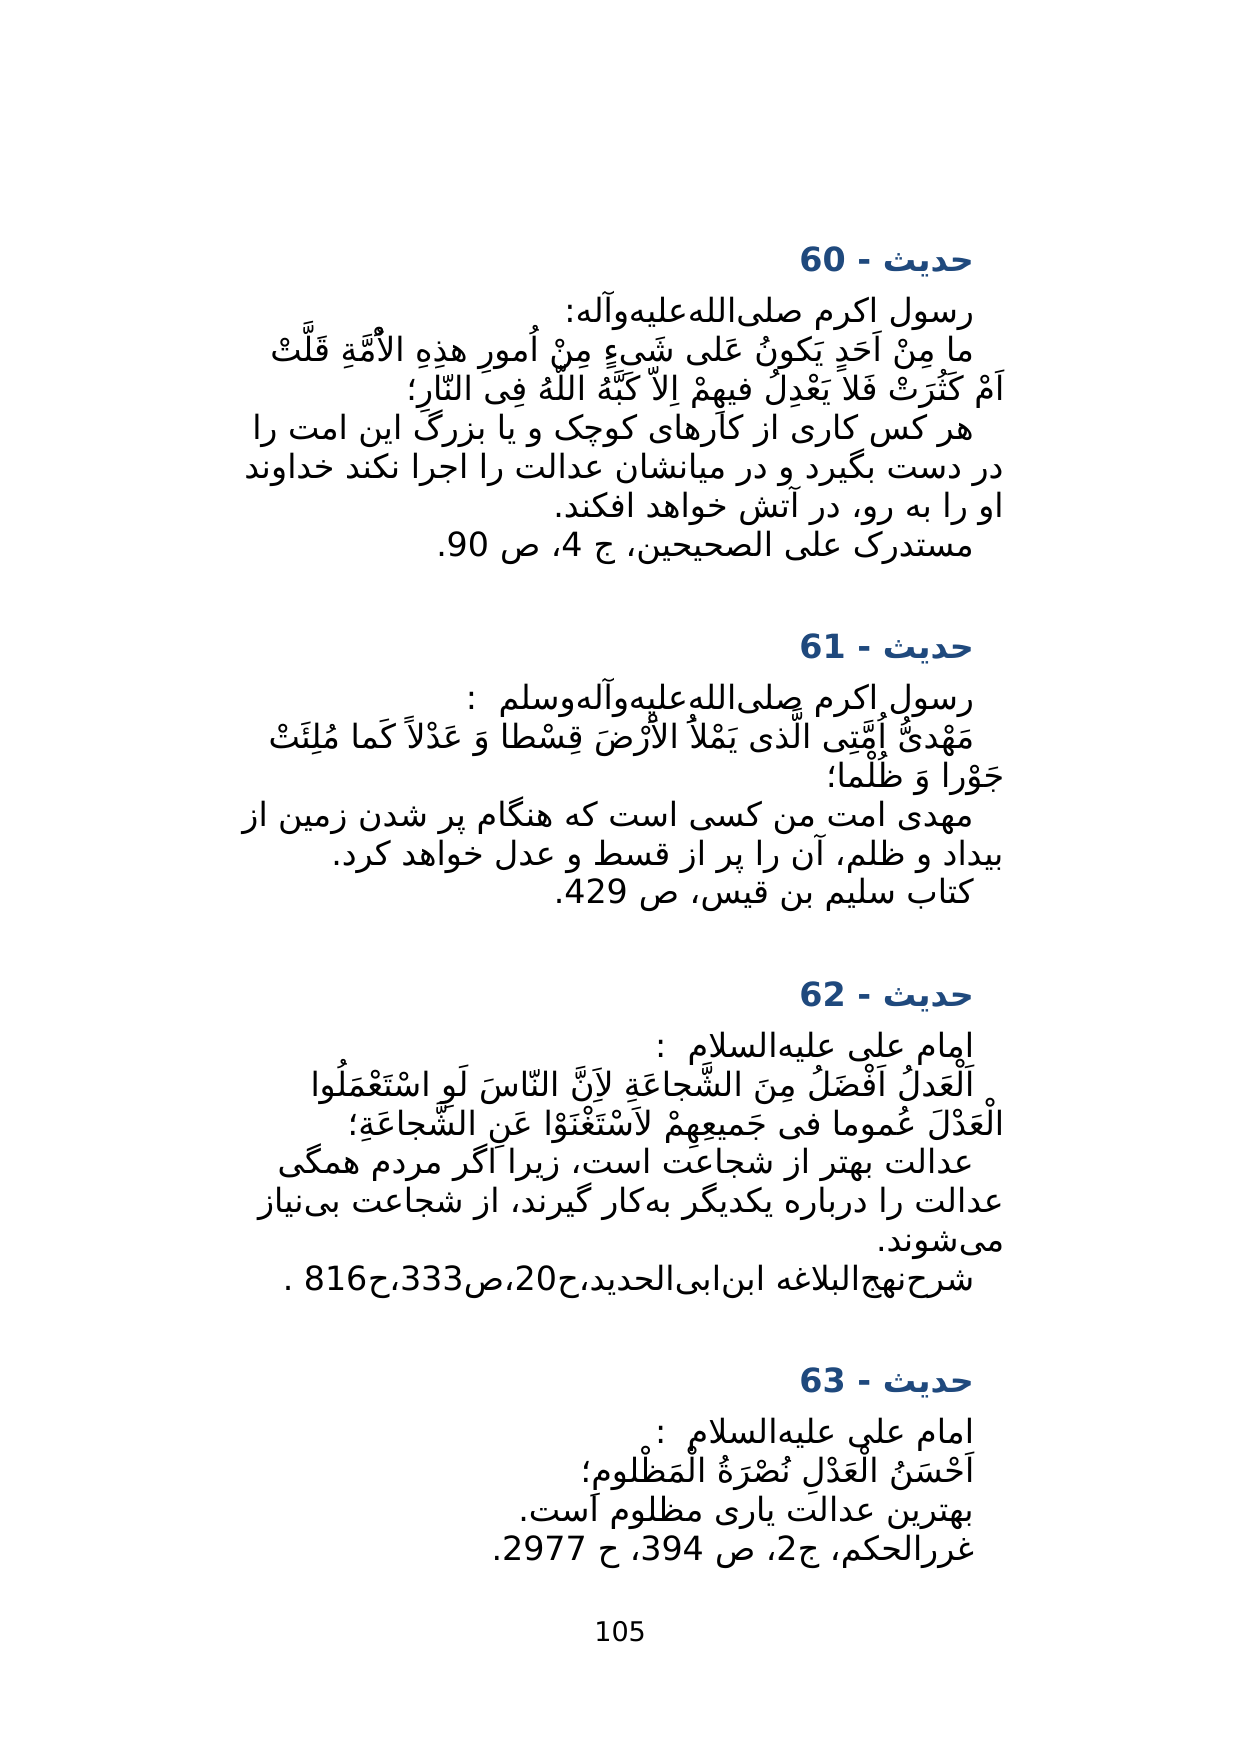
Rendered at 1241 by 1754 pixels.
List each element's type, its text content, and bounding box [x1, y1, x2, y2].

text مَهْدیُّ اُمَّتِی الَّذی یَمْلاَُ الاَْرْضَ قِسْطا وَ عَدْلاً کَما مُلِئَتْ جَوْرا وَ ظُلْما؛ [236, 717, 1004, 795]
text اَحْسَنُ الْعَدْلِ نُصْرَةُ الْمَظْلومِ؛ [236, 1452, 1004, 1491]
text اَلْعَدلُ اَفْضَلُ مِنَ الشَّجاعَةِ لاَِنَّ النّاسَ لَوِ اسْتَعْمَلُوا الْعَدْلَ عُموما فی جَمیعِهِمْ لاَسْتَغْنَوْا عَنِ الشَّجاعَةِ؛ [236, 1065, 1004, 1143]
text مهدی امت من کسی است که هنگام پر شدن زمین از بیداد و ظلم، آن را پر از قسط و عدل خواهد کرد. [236, 795, 1004, 873]
text امام علی عليه‌السلام : [236, 1413, 1004, 1452]
text امام علی عليه‌السلام : [236, 1026, 1004, 1065]
text رسول اکرم صلى‌الله‌عليه‌وآله: [236, 292, 1004, 331]
text مستدرک علی الصحیحین، ج 4، ص 90. [236, 525, 1004, 564]
subtitle حدیث - 62 [236, 975, 1004, 1014]
text ما مِنْ اَحَدٍ یَکونُ عَلی شَی‌ءٍ مِنْ اُمورِ هذِهِ الاُْمَّةِ قَلَّتْ اَمْ کَثُرَتْ فَلا یَعْدِلُ فیهِمْ اِلاّ کَبَّهُ اللّه‌ُ فِی النّارِ؛ [236, 331, 1004, 408]
text غررالحکم، ج2، ص 394، ح 2977. [236, 1529, 1004, 1568]
text عدالت بهتر از شجاعت است، زیرا اگر مردم همگی عدالت را درباره یکدیگر به‌کار گیرند، از شجاعت بی‌نیاز می‌شوند. [236, 1143, 1004, 1259]
text بهترین عدالت یاری مظلوم است. [236, 1491, 1004, 1529]
subtitle حدیث - 63 [236, 1362, 1004, 1401]
text رسول اکرم صلى‌الله‌عليه‌وآله‌وسلم : [236, 678, 1004, 717]
text هر کس کاری از کارهای کوچک و یا بزرگ این امت را در دست بگیرد و در میانشان عدالت را اجرا نکند خداوند او را به رو، در آتش خواهد افکند. [236, 408, 1004, 525]
text کتاب سلیم بن قیس، ص 429. [236, 873, 1004, 912]
subtitle حدیث - 60 [236, 241, 1004, 279]
subtitle حدیث - 61 [236, 627, 1004, 666]
text شرح‌نهج‌البلاغه ابن‌ابی‌الحدید،ح20،ص333،ح816 . [236, 1259, 1004, 1298]
